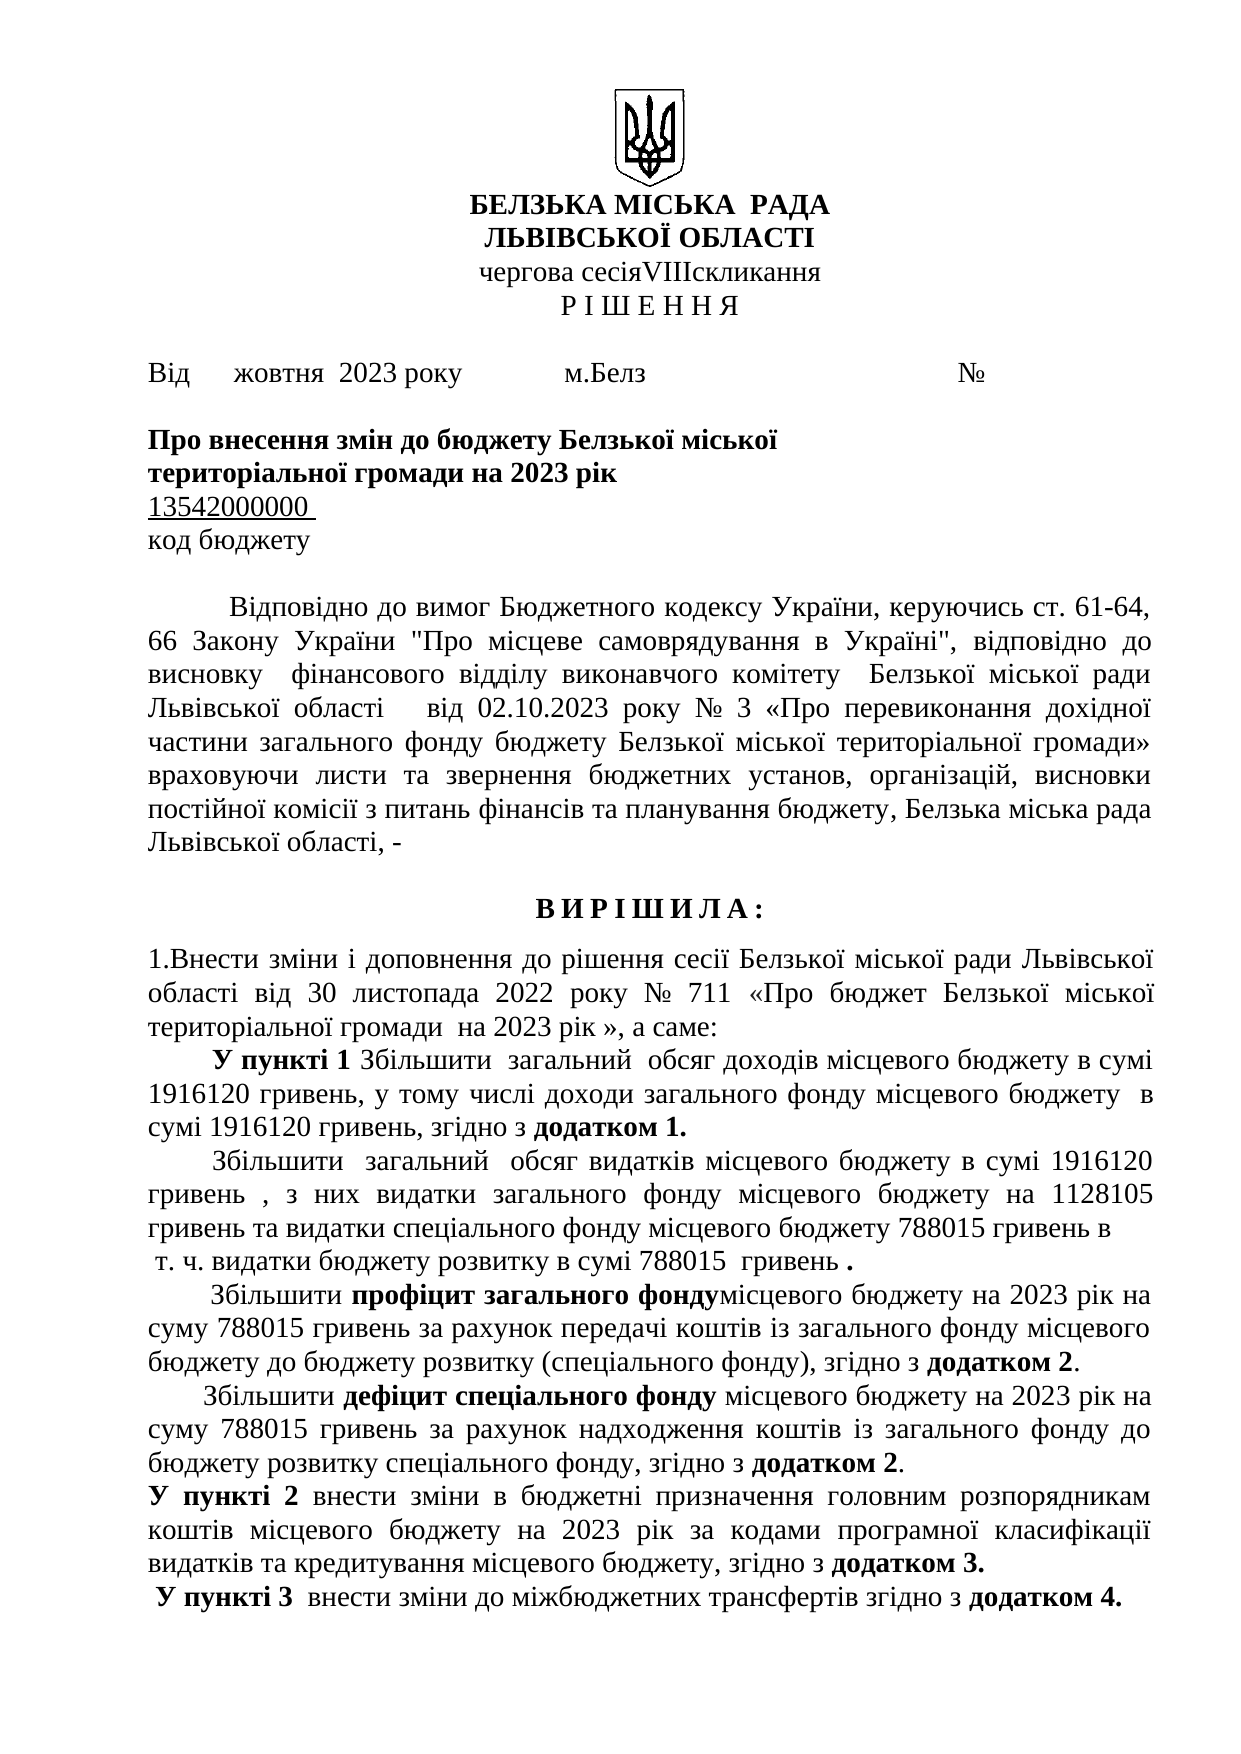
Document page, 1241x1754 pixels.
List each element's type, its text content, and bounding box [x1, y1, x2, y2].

text ВИРІШИЛА: [148, 891, 1152, 925]
text 1.Внести зміни і доповнення до рішення сесії Белзької міської ради Львівської області від 30 листопада 2022 року № 711 «Про бюджет Белзької міської територіальної громади на 2023 рік », а саме: [148, 942, 1155, 1042]
text т. ч. видатки бюджету розвитку в сумі 788015 гривень . [148, 1243, 1155, 1277]
text Про внесення змін до бюджету Белзької міської [148, 422, 1152, 455]
text ЛЬВІВСЬКОЇ ОБЛАСТІ [148, 221, 1152, 254]
text код бюджету [148, 522, 1152, 556]
text Від жовтня 2023 року м.Белз № [148, 355, 1152, 388]
text Відповідно до вимог Бюджетного кодексу України, керуючись ст. 61-64, 66 Закону України "Про місцеве самоврядування в Україні", відповідно до висновку фінансового відділу виконавчого комітету Белзької міської ради Львівської області від 02.10.2023 року № 3 «Про перевиконання дохідної частини загального фонду бюджету Белзької міської територіальної громади» враховуючи листи та звернення бюджетних установ, організацій, висновки постійної комісії з питань фінансів та планування бюджету, Белзька міська рада Львівської області, - [148, 589, 1152, 858]
text БЕЛЗЬКА МІСЬКА РАДА [148, 187, 1152, 221]
text Збільшити загальний обсяг видатків місцевого бюджету в сумі 1916120 гривень , з них видатки загального фонду місцевого бюджету на 1128105 гривень та видатки спеціального фонду місцевого бюджету 788015 гривень в [148, 1143, 1155, 1243]
text Збільшити профіцит загального фондумісцевого бюджету на 2023 рік на суму 788015 гривень за рахунок передачі коштів із загального фонду місцевого бюджету до бюджету розвитку (спеціального фонду), згідно з додатком 2. [148, 1277, 1152, 1378]
picture [614, 88, 685, 187]
text Збільшити дефіцит спеціального фонду місцевого бюджету на 2023 рік на суму 788015 гривень за рахунок надходження коштів із загального фонду до бюджету розвитку спеціального фонду, згідно з додатком 2. [148, 1378, 1152, 1478]
text У пункті 1 Збільшити загальний обсяг доходів місцевого бюджету в сумі 1916120 гривень, у тому числі доходи загального фонду місцевого бюджету в сумі 1916120 гривень, згідно з додатком 1. [148, 1042, 1155, 1143]
text У пункті 2 внести зміни в бюджетні призначення головним розпорядникам коштів місцевого бюджету на 2023 рік за кодами програмної класифікації видатків та кредитування місцевого бюджету, згідно з додатком 3. [148, 1478, 1152, 1579]
text Р І Ш Е Н Н Я [148, 288, 1152, 321]
text У пункті 3 внести зміни до міжбюджетних трансфертів згідно з додатком 4. [148, 1579, 1152, 1612]
text 13542000000 [148, 489, 1152, 522]
text територіальної громади на 2023 рік [148, 455, 1152, 489]
text чергова сесіяVІIIскликання [148, 254, 1152, 288]
